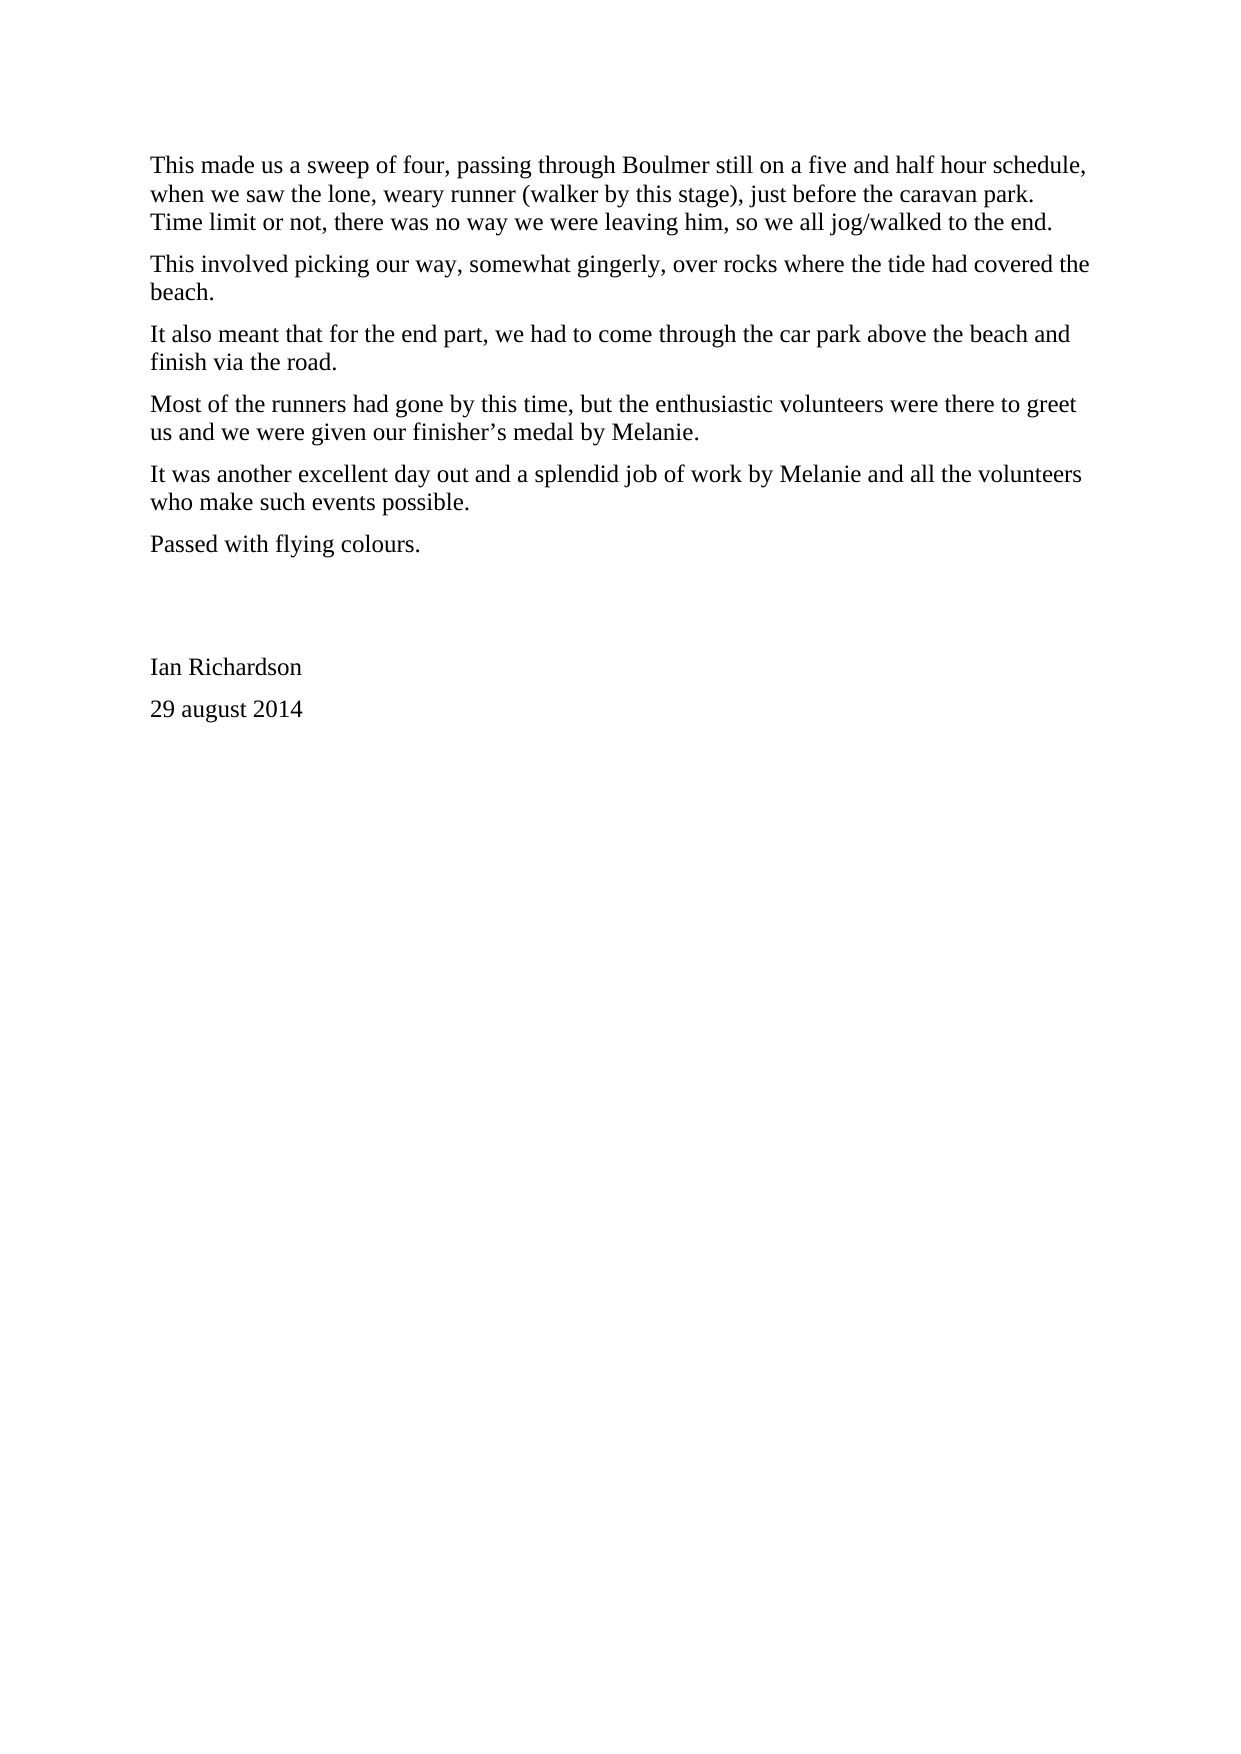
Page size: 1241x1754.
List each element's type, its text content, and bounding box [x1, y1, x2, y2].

text Ian Richardson [150, 652, 1090, 681]
text This involved picking our way, somewhat gingerly, over rocks where the tide had covered the beach. [150, 249, 1090, 306]
text Most of the runners had gone by this time, but the enthusiastic volunteers were there to greet us and we were given our finisher’s medal by Melanie. [150, 389, 1090, 446]
text It was another excellent day out and a splendid job of work by Melanie and all the volunteers who make such events possible. [150, 459, 1090, 516]
text It also meant that for the end part, we had to come through the car park above the beach and finish via the road. [150, 319, 1090, 376]
text This made us a sweep of four, passing through Boulmer still on a five and half hour schedule, when we saw the lone, weary runner (walker by this stage), just before the caravan park. Time limit or not, there was no way we were leaving him, so we all jog/walked to the end. [150, 150, 1090, 236]
text Passed with flying colours. [150, 529, 1090, 557]
text 29 august 2014 [150, 694, 1090, 722]
